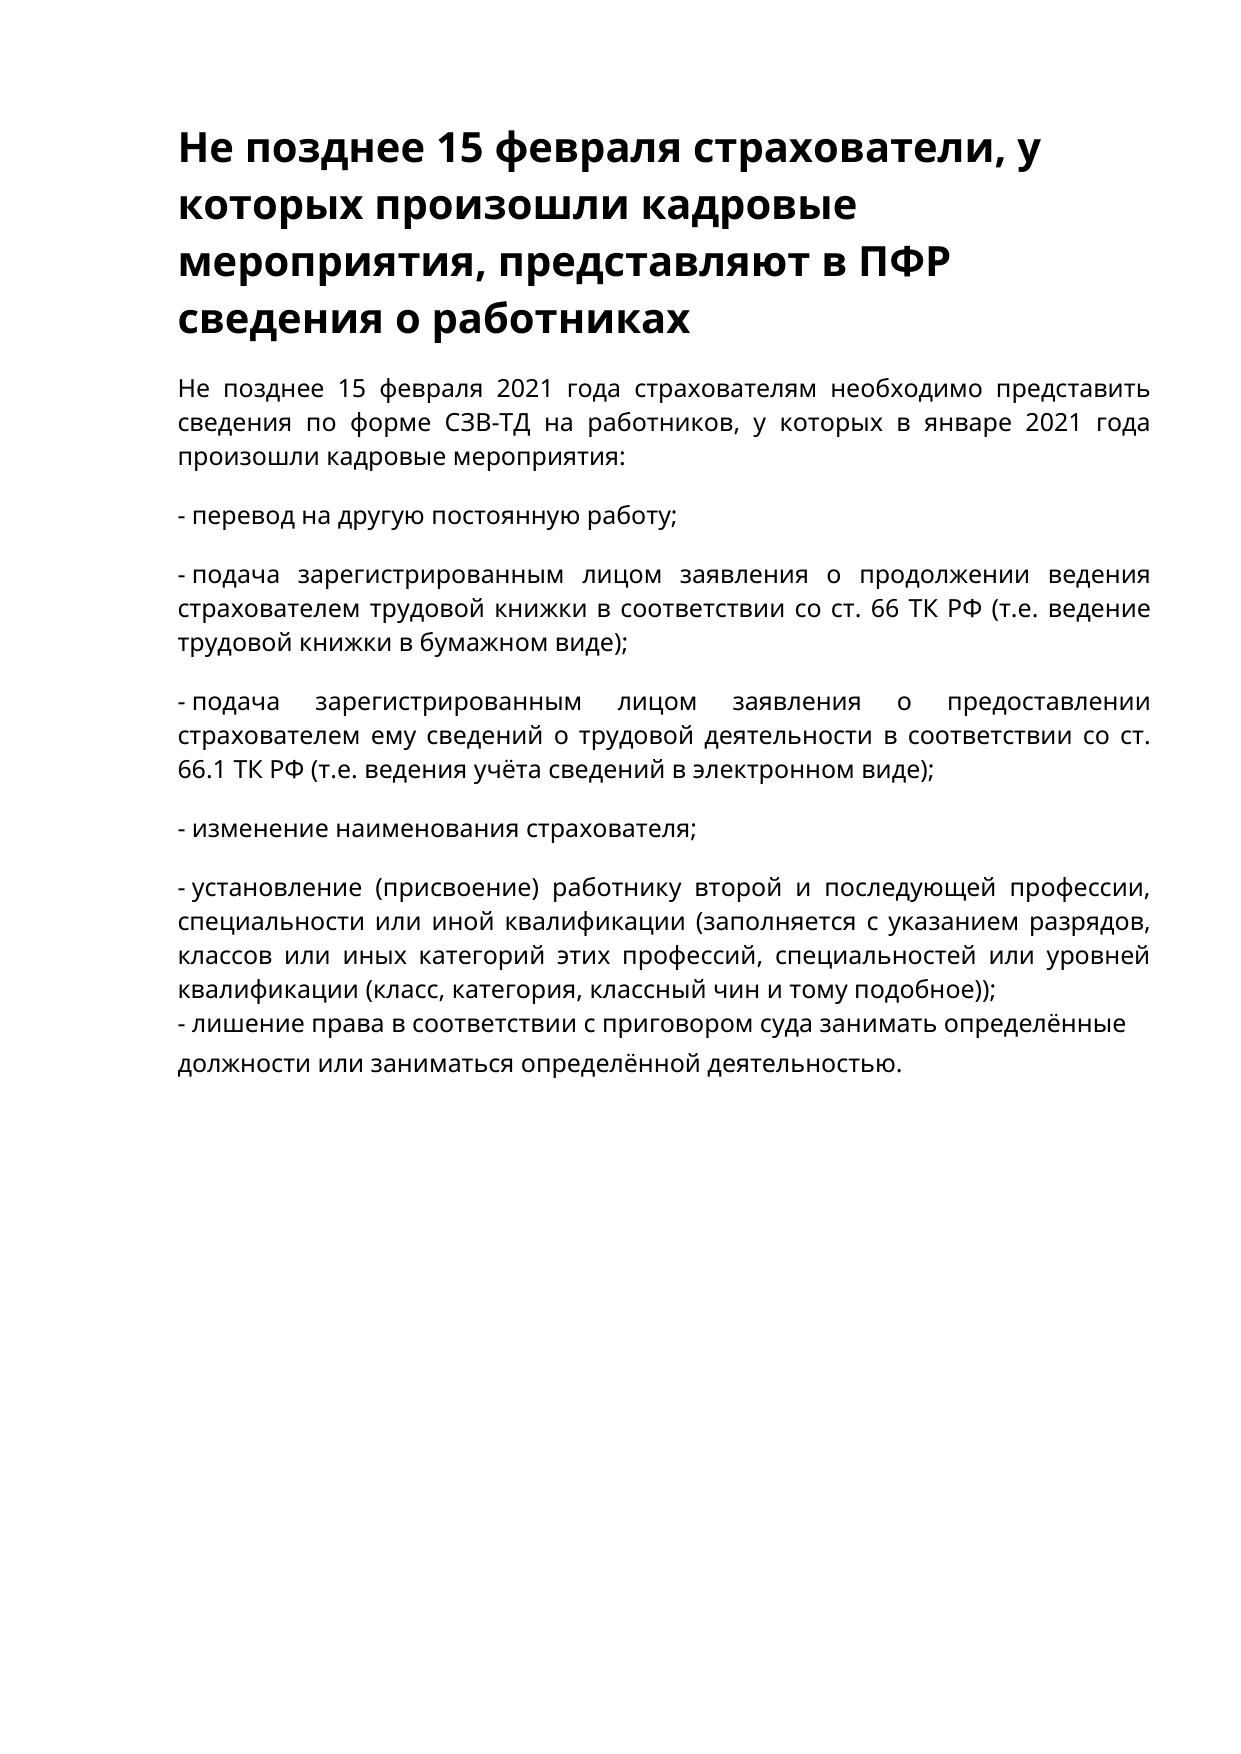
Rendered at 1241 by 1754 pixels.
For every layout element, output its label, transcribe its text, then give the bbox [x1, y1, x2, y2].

text - лишение права в соответствии с приговором суда занимать определённые должности или заниматься определённой деятельностью. [177, 1006, 1152, 1079]
text - подача зарегистрированным лицом заявления о продолжении ведения страхователем трудовой книжки в соответствии со ст. 66 ТК РФ (т.е. ведение трудовой книжки в бумажном виде); [177, 556, 1152, 659]
text Не позднее 15 февраля страхователи, у которых произошли кадровые мероприятия, представляют в ПФР сведения о работниках [177, 118, 1152, 345]
text - перевод на другую постоянную работу; [177, 497, 1152, 531]
text - изменение наименования страхователя; [177, 811, 1152, 845]
text - подача зарегистрированным лицом заявления о предоставлении страхователем ему сведений о трудовой деятельности в соответствии со ст. 66.1 ТК РФ (т.е. ведения учёта сведений в электронном виде); [177, 684, 1152, 786]
text Не позднее 15 февраля 2021 года страхователям необходимо представить сведения по форме СЗВ-ТД на работников, у которых в январе 2021 года произошли кадровые мероприятия: [177, 370, 1152, 472]
text - установление (присвоение) работнику второй и последующей профессии, специальности или иной квалификации (заполняется с указанием разрядов, классов или иных категорий этих профессий, специальностей или уровней квалификации (класс, категория, классный чин и тому подобное)); [177, 870, 1152, 1006]
